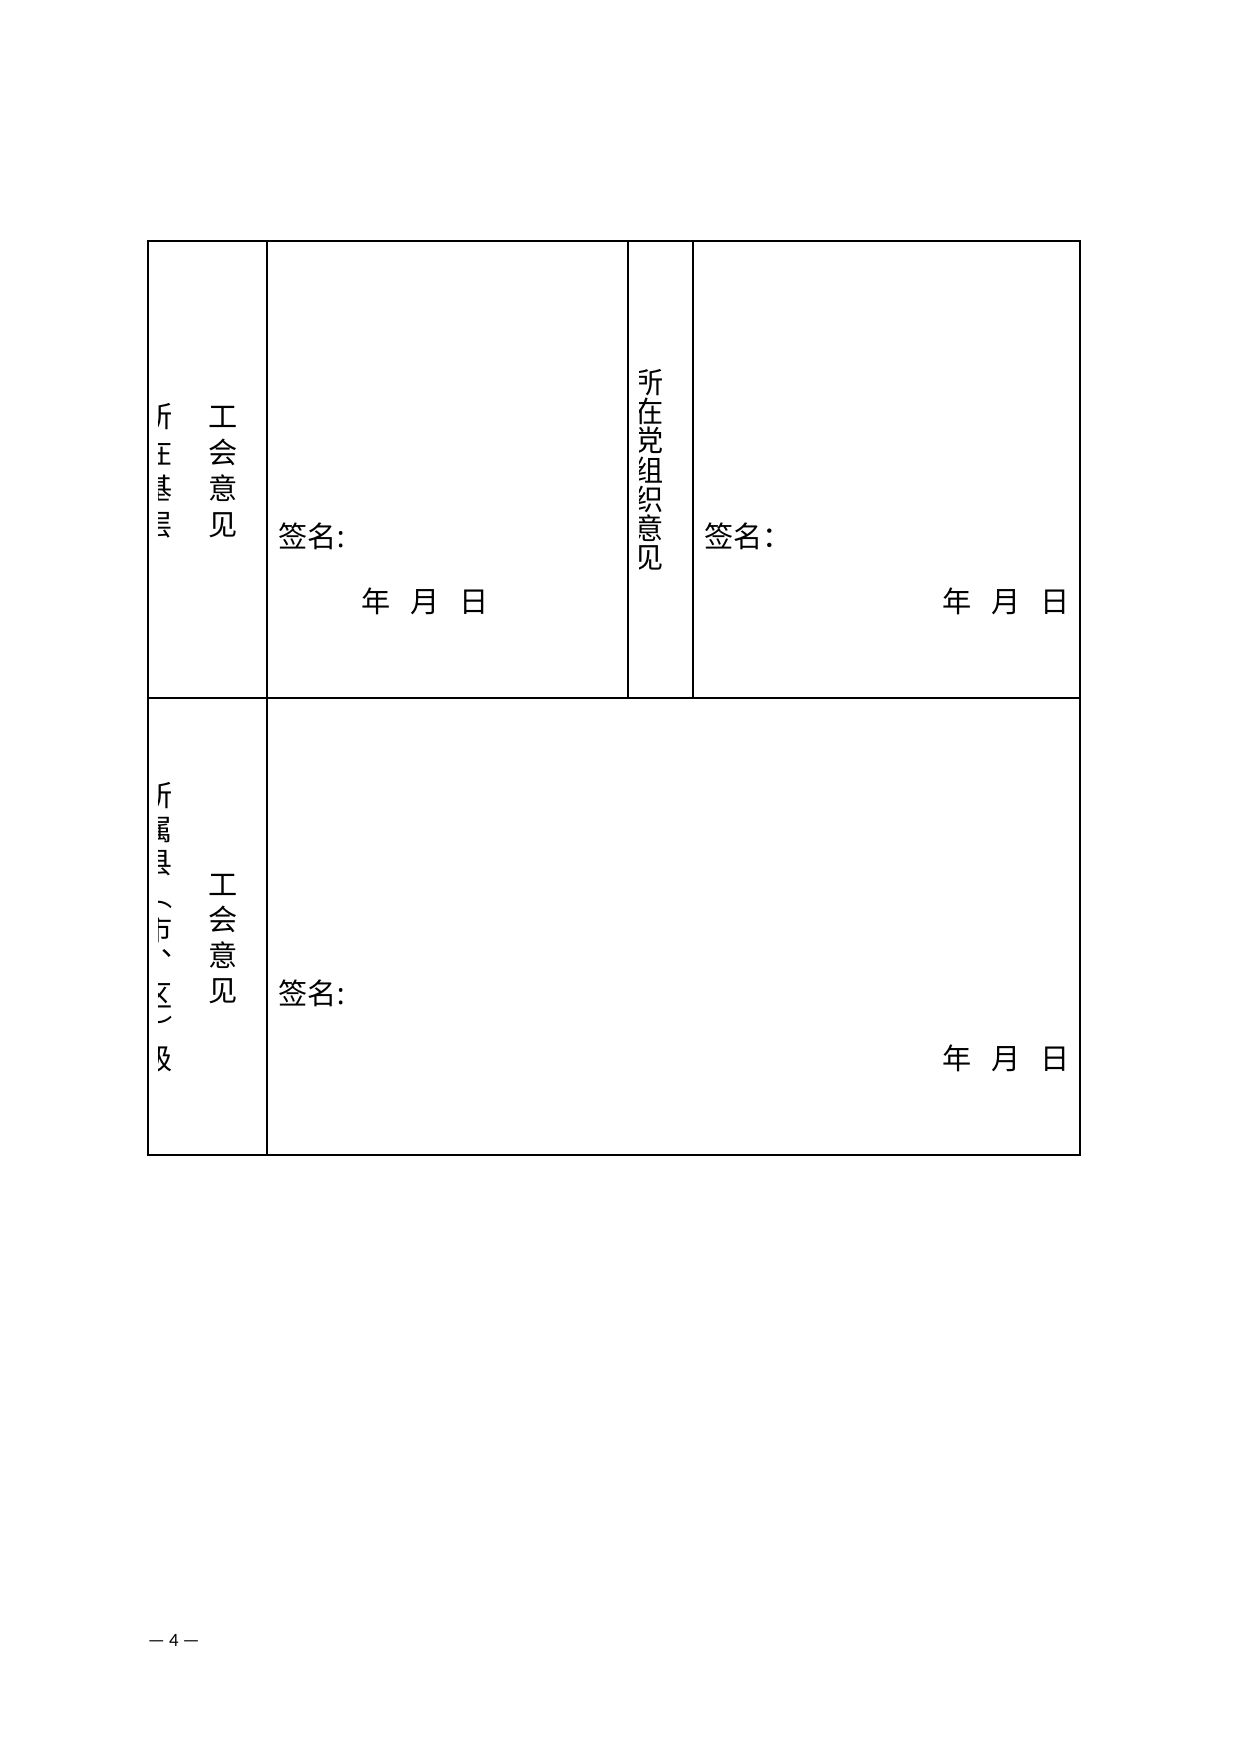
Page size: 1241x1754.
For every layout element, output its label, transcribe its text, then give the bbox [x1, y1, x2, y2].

table_header 所在党组织意见 [629, 242, 692, 697]
table_cell 工会意见 所属县（市、区）级 [149, 699, 266, 1154]
table_cell 签名: 年 月 日 [268, 699, 1079, 1154]
table_header 工 会 意 见 所 在 基 层 [149, 242, 266, 697]
table_header 签名： 年 月 日 [694, 242, 1079, 697]
table_header 签名: 年 月 日 [268, 242, 627, 697]
